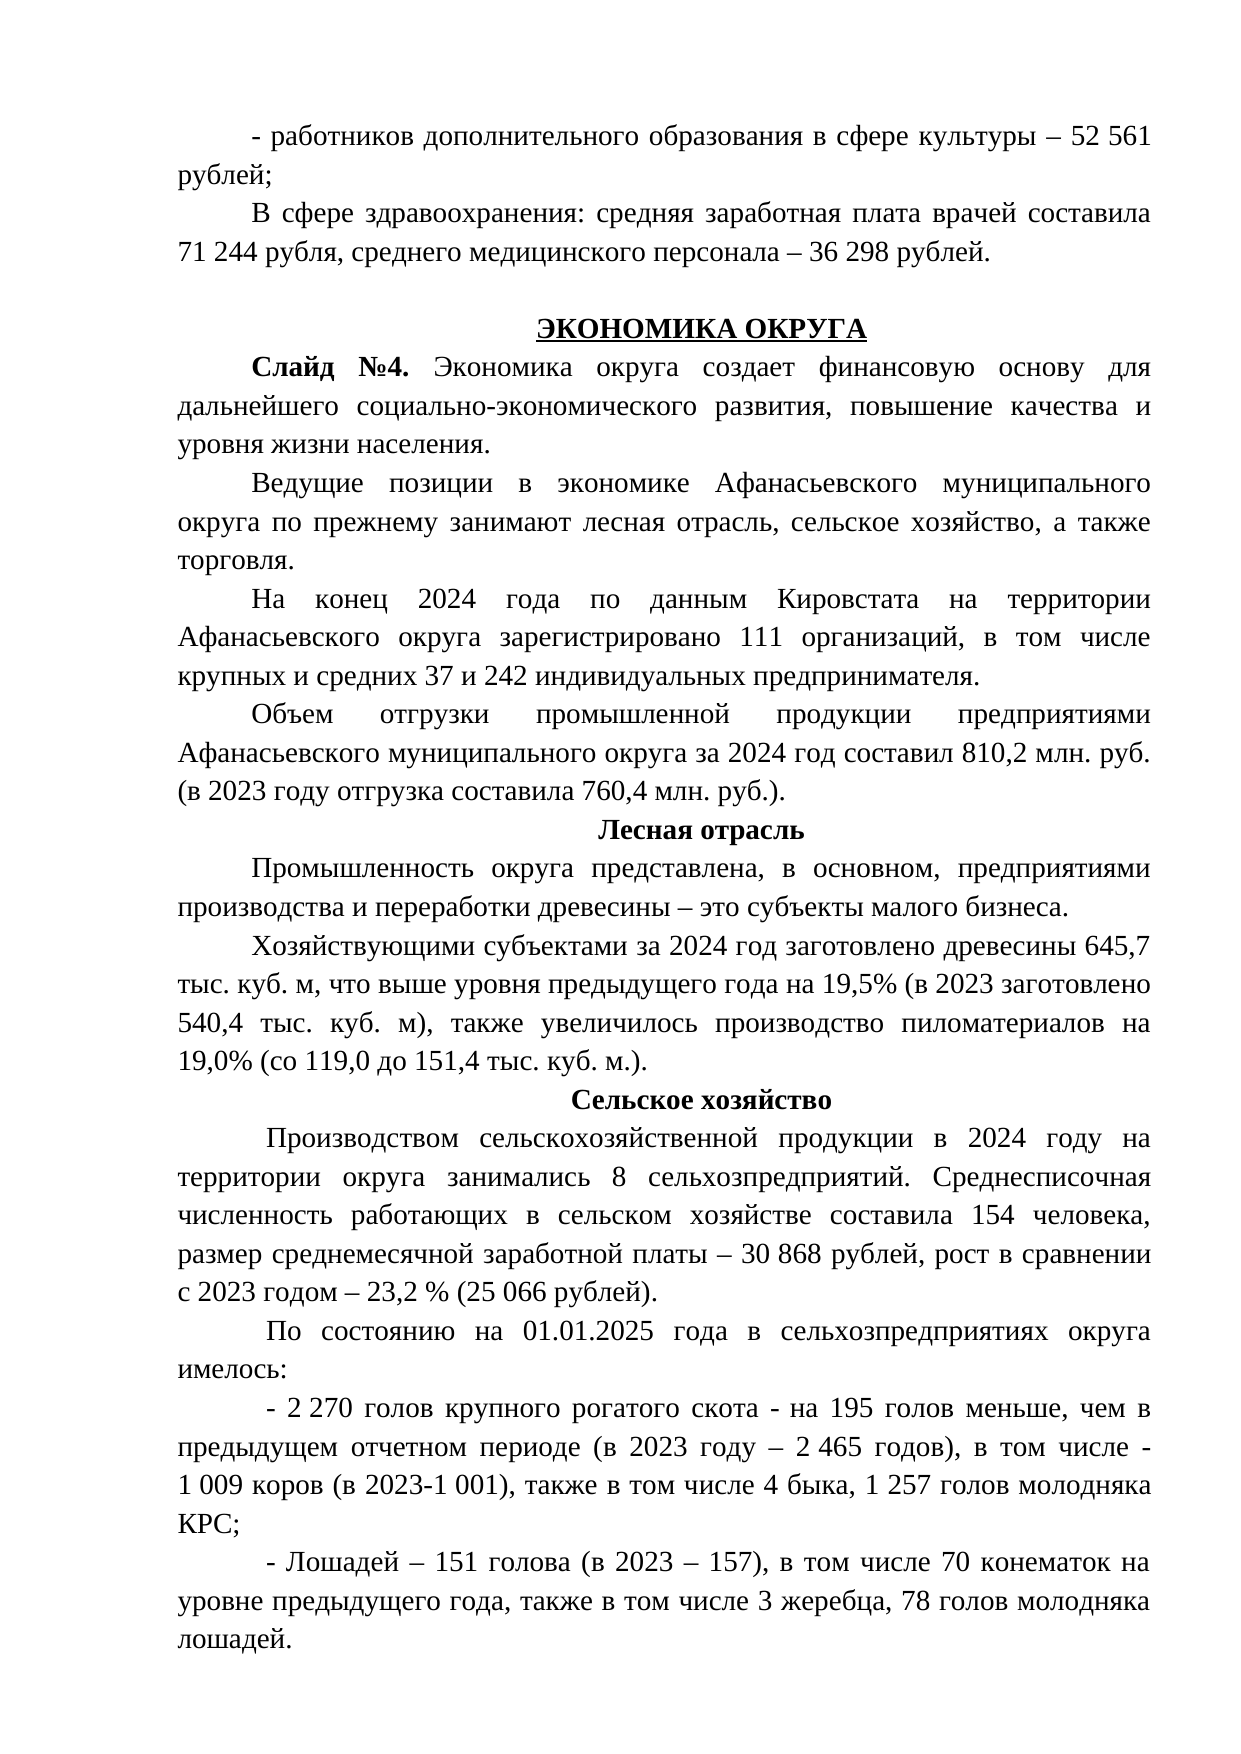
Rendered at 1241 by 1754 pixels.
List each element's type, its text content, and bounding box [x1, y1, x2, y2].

text В сфере здравоохранения: средняя заработная плата врачей составила 71 244 рубля, среднего медицинского персонала – 36 298 рублей. [177, 195, 1152, 267]
text Слайд №4. Экономика округа создает финансовую основу для дальнейшего социально-экономического развития, повышение качества и уровня жизни населения. [177, 349, 1152, 460]
text Объем отгрузки промышленной продукции предприятиями Афанасьевского муниципального округа за 2024 год составил 810,2 млн. руб. (в 2023 году отгрузка составила 760,4 млн. руб.). [177, 696, 1152, 807]
text ЭКОНОМИКА ОКРУГА [177, 311, 1152, 344]
text На конец 2024 года по данным Кировстата на территории Афанасьевского округа зарегистрировано 111 организаций, в том числе крупных и средних 37 и 242 индивидуальных предпринимателя. [177, 581, 1152, 691]
text Ведущие позиции в экономике Афанасьевского муниципального округа по прежнему занимают лесная отрасль, сельское хозяйство, а также торговля. [177, 465, 1152, 576]
text По состоянию на 01.01.2025 года в сельхозпредприятиях округа имелось: [177, 1313, 1152, 1385]
text Лесная отрасль [177, 812, 1152, 846]
text Сельское хозяйство [177, 1082, 1152, 1115]
text Хозяйствующими субъектами за 2024 год заготовлено древесины 645,7 тыс. куб. м, что выше уровня предыдущего года на 19,5% (в 2023 заготовлено 540,4 тыс. куб. м), также увеличилось производство пиломатериалов на 19,0% (со 119,0 до 151,4 тыс. куб. м.). [177, 928, 1152, 1077]
text - Лошадей – 151 голова (в 2023 – 157), в том числе 70 конематок на уровне предыдущего года, также в том числе 3 жеребца, 78 голов молодняка лошадей. [177, 1544, 1152, 1655]
text - работников дополнительного образования в сфере культуры – 52 561 рублей; [177, 118, 1152, 190]
text Производством сельскохозяйственной продукции в 2024 году на территории округа занимались 8 сельхозпредприятий. Среднесписочная численность работающих в сельском хозяйстве составила 154 человека, размер среднемесячной заработной платы – 30 868 рублей, рост в сравнении с 2023 годом – 23,2 % (25 066 рублей). [177, 1120, 1152, 1308]
text - 2 270 голов крупного рогатого скота - на 195 голов меньше, чем в предыдущем отчетном периоде (в 2023 году – 2 465 годов), в том числе - 1 009 коров (в 2023-1 001), также в том числе 4 быка, 1 257 голов молодняка КРС; [177, 1390, 1152, 1539]
text Промышленность округа представлена, в основном, предприятиями производства и переработки древесины – это субъекты малого бизнеса. [177, 851, 1152, 923]
